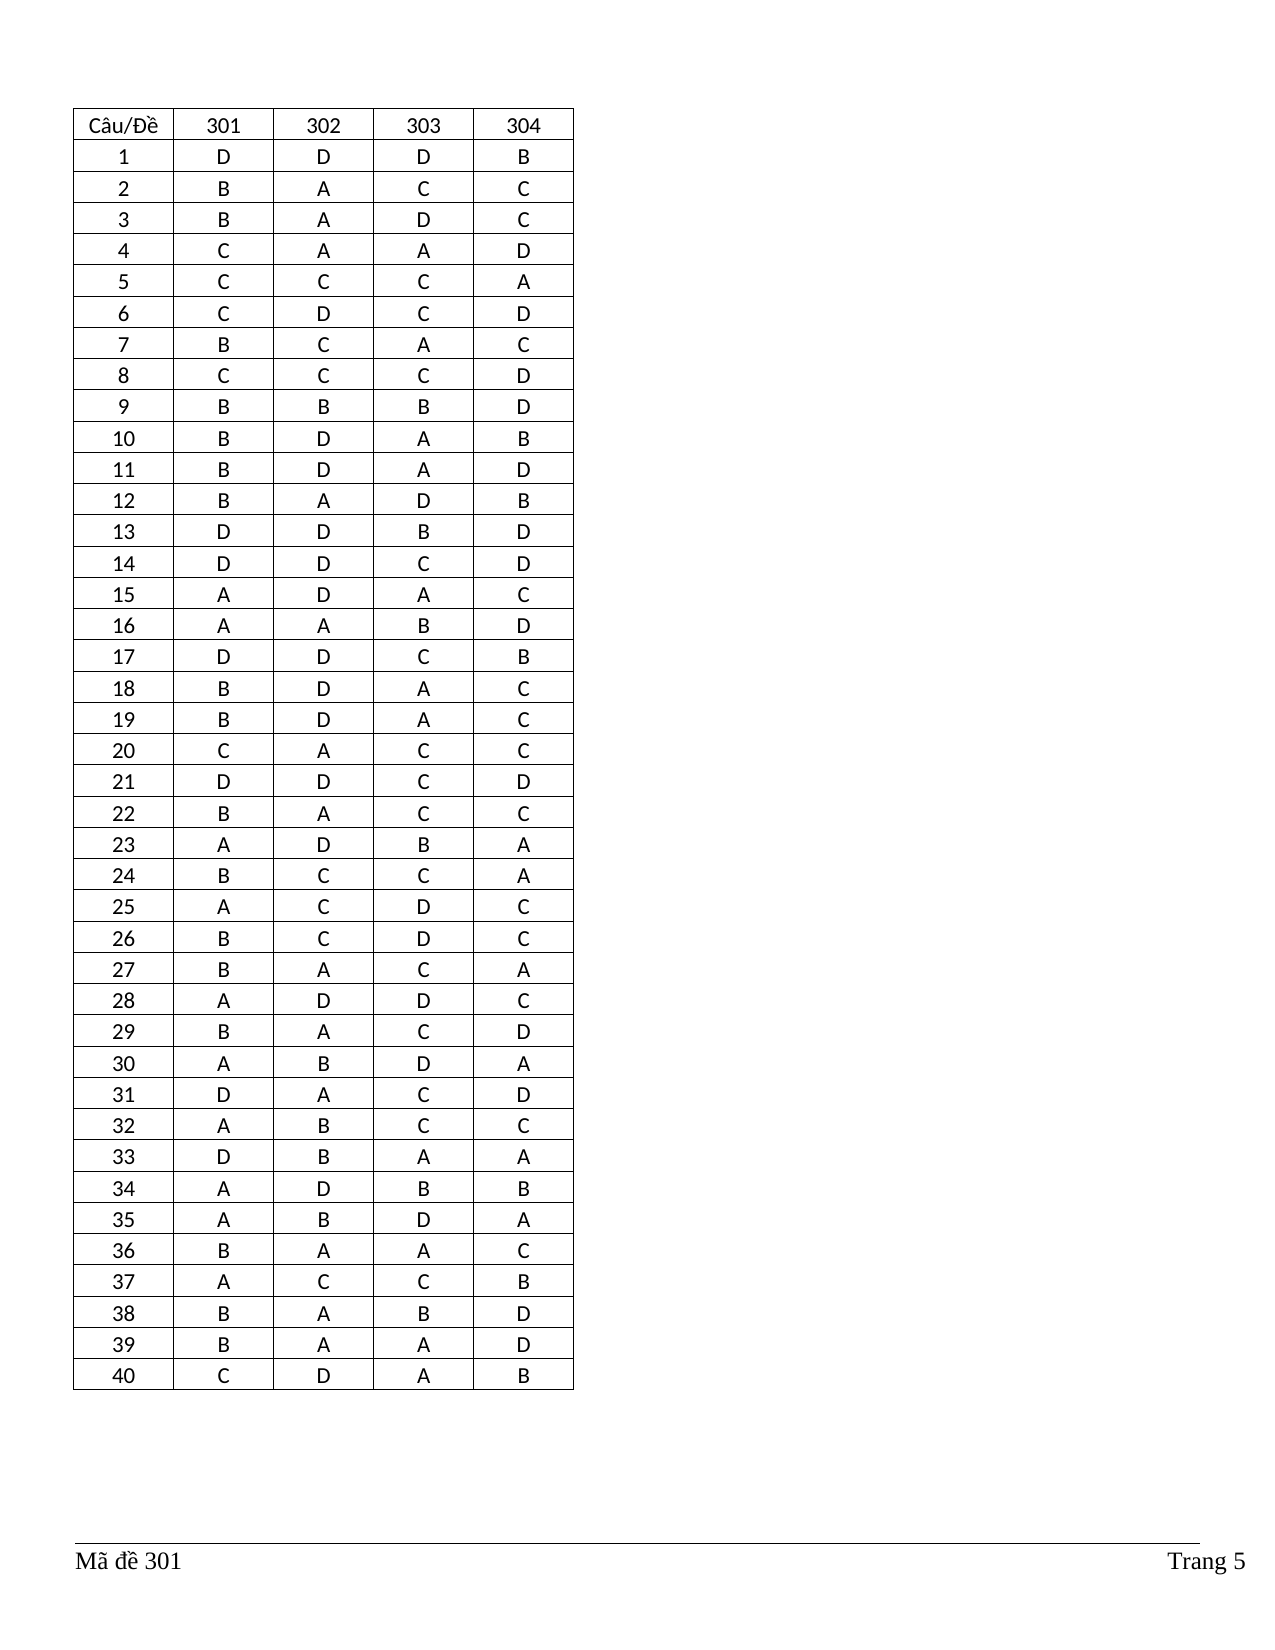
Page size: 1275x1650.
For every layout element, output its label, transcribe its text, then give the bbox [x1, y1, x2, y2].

table_cell B [274, 1047, 373, 1077]
table_cell C [274, 890, 373, 921]
table_cell A [274, 1328, 373, 1358]
table_cell A [474, 953, 573, 983]
table_cell 17 [74, 640, 173, 671]
table_cell B [474, 1172, 573, 1202]
table_cell D [374, 890, 473, 921]
table_cell C [374, 547, 473, 577]
table_cell 29 [74, 1015, 173, 1046]
table_cell A [174, 828, 273, 858]
table_cell C [474, 172, 573, 202]
table_cell D [274, 515, 373, 546]
table_cell D [274, 453, 373, 483]
table_cell C [474, 1109, 573, 1139]
table_cell D [174, 1078, 273, 1108]
table_cell C [374, 640, 473, 671]
table_cell A [374, 672, 473, 702]
table_cell A [474, 1140, 573, 1171]
table_cell 9 [74, 390, 173, 421]
table_cell 36 [74, 1234, 173, 1264]
table_cell D [274, 703, 373, 733]
table_cell D [274, 1359, 373, 1389]
table_cell A [474, 265, 573, 296]
table_cell 22 [74, 797, 173, 827]
table_cell D [274, 140, 373, 171]
table_cell B [474, 1265, 573, 1296]
table_cell D [374, 1203, 473, 1233]
table_cell C [374, 859, 473, 889]
table_cell C [474, 890, 573, 921]
table_cell C [474, 984, 573, 1014]
table_cell A [474, 828, 573, 858]
table_cell 1 [74, 140, 173, 171]
table_cell C [174, 265, 273, 296]
table_cell 27 [74, 953, 173, 983]
table_cell B [274, 1140, 373, 1171]
table_cell C [174, 359, 273, 389]
table_cell 6 [74, 297, 173, 327]
table_cell C [374, 297, 473, 327]
table_cell 8 [74, 359, 173, 389]
table_cell A [374, 1359, 473, 1389]
table_cell C [474, 578, 573, 608]
table_cell A [274, 203, 373, 233]
table_cell B [174, 1297, 273, 1327]
table_cell D [274, 765, 373, 796]
table_cell A [374, 453, 473, 483]
table_cell B [174, 390, 273, 421]
table_cell B [274, 390, 373, 421]
table_cell A [174, 1047, 273, 1077]
table_cell D [474, 515, 573, 546]
table_cell D [274, 547, 373, 577]
table_cell B [374, 390, 473, 421]
table_cell D [274, 984, 373, 1014]
table_cell D [174, 765, 273, 796]
table_cell C [374, 359, 473, 389]
table_cell C [374, 1015, 473, 1046]
table_cell A [374, 234, 473, 264]
table_cell C [474, 328, 573, 358]
table_cell 33 [74, 1140, 173, 1171]
table_cell 32 [74, 1109, 173, 1139]
table_cell B [174, 1015, 273, 1046]
table_cell A [174, 1265, 273, 1296]
table_cell D [174, 547, 273, 577]
table_cell A [374, 1234, 473, 1264]
table_cell A [274, 734, 373, 764]
table_cell A [274, 953, 373, 983]
table_cell B [174, 703, 273, 733]
table_cell 35 [74, 1203, 173, 1233]
table_cell D [474, 390, 573, 421]
table_cell A [274, 1015, 373, 1046]
table_cell B [174, 328, 273, 358]
table_cell B [374, 515, 473, 546]
table_header Câu/Đề [74, 109, 173, 139]
table_cell B [374, 1172, 473, 1202]
table_cell C [174, 1359, 273, 1389]
table_cell C [474, 797, 573, 827]
table_cell C [474, 922, 573, 952]
table_cell A [374, 703, 473, 733]
table_cell 11 [74, 453, 173, 483]
table_cell D [374, 140, 473, 171]
table_cell D [274, 640, 373, 671]
table_cell 13 [74, 515, 173, 546]
table_cell B [474, 640, 573, 671]
table_cell A [274, 234, 373, 264]
table_cell C [374, 1109, 473, 1139]
table_cell D [474, 453, 573, 483]
table_cell B [374, 1297, 473, 1327]
table_cell A [174, 890, 273, 921]
table_cell 10 [74, 422, 173, 452]
table_cell C [174, 234, 273, 264]
table_cell C [474, 703, 573, 733]
table_cell D [174, 1140, 273, 1171]
table_cell D [374, 984, 473, 1014]
table_cell 16 [74, 609, 173, 639]
table_cell 5 [74, 265, 173, 296]
table_cell A [274, 797, 373, 827]
table_cell 3 [74, 203, 173, 233]
table_cell 21 [74, 765, 173, 796]
table_cell C [374, 265, 473, 296]
table_cell A [174, 1109, 273, 1139]
table_cell 4 [74, 234, 173, 264]
table_cell C [274, 359, 373, 389]
table_cell C [374, 172, 473, 202]
table_cell C [474, 672, 573, 702]
table_cell D [474, 547, 573, 577]
table_cell B [174, 453, 273, 483]
table_cell D [274, 828, 373, 858]
table_cell C [374, 1265, 473, 1296]
table_cell 40 [74, 1359, 173, 1389]
table_cell A [174, 578, 273, 608]
table_cell A [374, 1140, 473, 1171]
table_cell D [474, 234, 573, 264]
table_cell B [174, 1234, 273, 1264]
table_cell C [274, 1265, 373, 1296]
table_cell B [374, 828, 473, 858]
table_cell C [474, 734, 573, 764]
table_cell D [274, 672, 373, 702]
table_cell A [274, 1078, 373, 1108]
table_cell A [174, 609, 273, 639]
table_cell 12 [74, 484, 173, 514]
table_cell D [474, 359, 573, 389]
table_cell C [274, 265, 373, 296]
table_cell D [374, 922, 473, 952]
table_cell 14 [74, 547, 173, 577]
table_cell C [474, 1234, 573, 1264]
table_cell D [374, 1047, 473, 1077]
table_cell D [274, 422, 373, 452]
table_cell B [274, 1203, 373, 1233]
table_cell 7 [74, 328, 173, 358]
table_header 302 [274, 109, 373, 139]
table_cell C [374, 953, 473, 983]
table_cell D [474, 1328, 573, 1358]
table_cell D [174, 140, 273, 171]
table_cell 18 [74, 672, 173, 702]
table_cell C [174, 297, 273, 327]
table_cell 31 [74, 1078, 173, 1108]
table_cell A [274, 1234, 373, 1264]
table_cell B [174, 1328, 273, 1358]
table_cell C [274, 859, 373, 889]
table_cell C [374, 1078, 473, 1108]
table_header 301 [174, 109, 273, 139]
table_cell D [474, 1078, 573, 1108]
table_cell D [474, 765, 573, 796]
table_cell B [474, 140, 573, 171]
table_cell A [474, 1047, 573, 1077]
table_cell D [274, 578, 373, 608]
table_cell D [374, 484, 473, 514]
table_cell B [174, 797, 273, 827]
table_cell B [174, 953, 273, 983]
table_cell B [474, 484, 573, 514]
table_cell C [374, 797, 473, 827]
table_cell 28 [74, 984, 173, 1014]
table_cell A [374, 328, 473, 358]
table_cell A [274, 484, 373, 514]
table_cell 19 [74, 703, 173, 733]
table_cell B [374, 609, 473, 639]
table_cell B [474, 422, 573, 452]
table_cell A [474, 1203, 573, 1233]
table_cell 24 [74, 859, 173, 889]
table_cell A [374, 578, 473, 608]
table_cell D [374, 203, 473, 233]
table_cell B [174, 922, 273, 952]
table_cell 23 [74, 828, 173, 858]
table_cell C [374, 734, 473, 764]
table_cell 20 [74, 734, 173, 764]
table_cell A [174, 1172, 273, 1202]
table_cell C [474, 203, 573, 233]
table_cell B [174, 422, 273, 452]
table_cell A [174, 984, 273, 1014]
table_cell 25 [74, 890, 173, 921]
table_cell B [474, 1359, 573, 1389]
table_cell 30 [74, 1047, 173, 1077]
table_cell C [274, 922, 373, 952]
table_cell A [274, 172, 373, 202]
table_cell B [174, 203, 273, 233]
table_cell A [374, 1328, 473, 1358]
table_cell 38 [74, 1297, 173, 1327]
table_cell D [474, 297, 573, 327]
table_cell A [174, 1203, 273, 1233]
table_cell D [274, 297, 373, 327]
table_cell 34 [74, 1172, 173, 1202]
table_cell B [174, 859, 273, 889]
table_header 304 [474, 109, 573, 139]
table_cell B [174, 672, 273, 702]
table_cell B [174, 172, 273, 202]
table_cell A [474, 859, 573, 889]
table_cell C [274, 328, 373, 358]
table_cell 15 [74, 578, 173, 608]
table_cell 37 [74, 1265, 173, 1296]
table_cell 26 [74, 922, 173, 952]
table_cell C [174, 734, 273, 764]
table_cell D [274, 1172, 373, 1202]
table_cell C [374, 765, 473, 796]
table_cell A [274, 1297, 373, 1327]
table_cell 39 [74, 1328, 173, 1358]
table_cell D [174, 515, 273, 546]
table_cell A [274, 609, 373, 639]
table_cell D [474, 1297, 573, 1327]
table_header 303 [374, 109, 473, 139]
table_cell D [174, 640, 273, 671]
table_cell B [174, 484, 273, 514]
table_cell 2 [74, 172, 173, 202]
table_cell D [474, 609, 573, 639]
table_cell A [374, 422, 473, 452]
table_cell B [274, 1109, 373, 1139]
table_cell D [474, 1015, 573, 1046]
